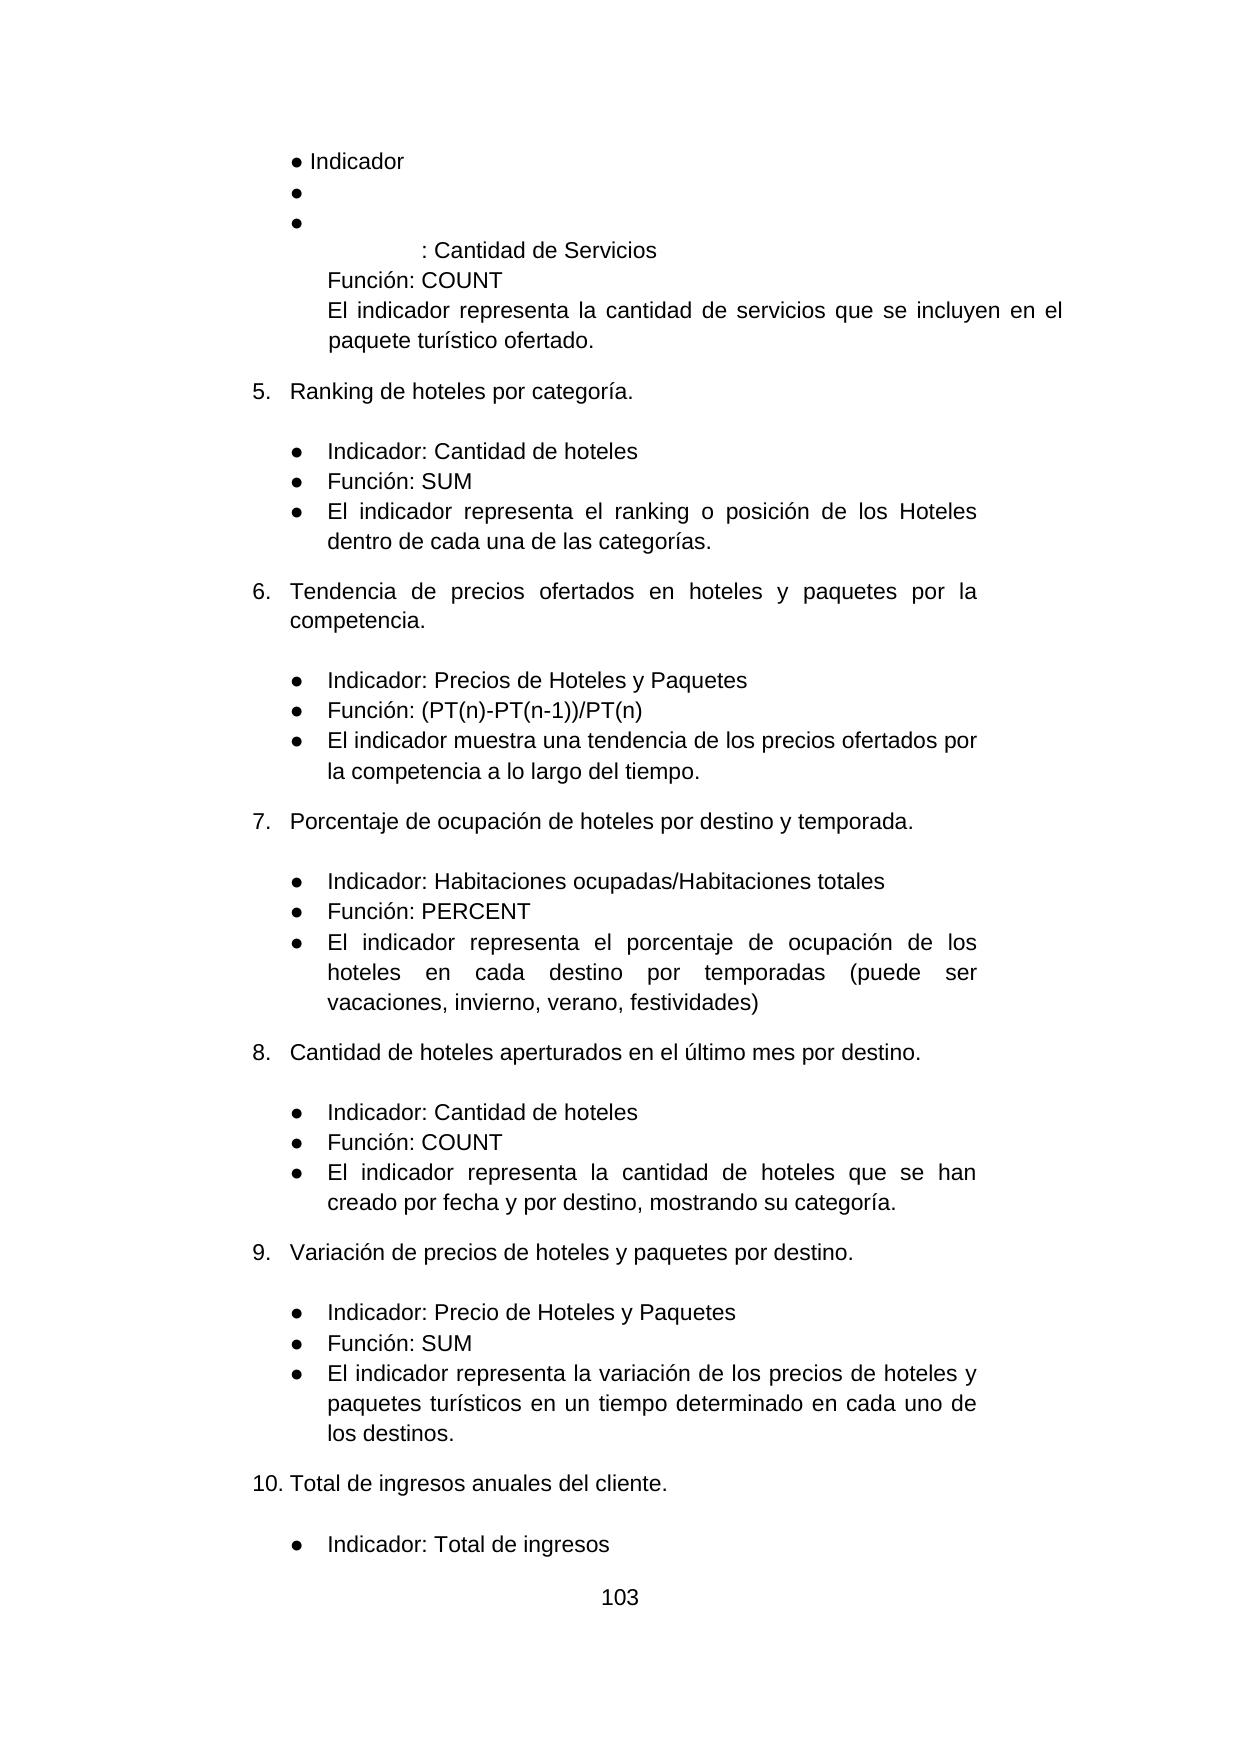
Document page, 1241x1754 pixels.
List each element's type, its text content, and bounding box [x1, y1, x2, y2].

list Cantidad de hoteles aperturados en el último mes por destino. [252, 1039, 977, 1065]
list El indicador representa la variación de los precios de hoteles y paquetes turísticos en un tiempo determinado en cada uno de los destinos. [289, 1359, 977, 1446]
list Porcentaje de ocupación de hoteles por destino y temporada. [252, 808, 977, 834]
text Función: COUNT [327, 267, 977, 294]
list Total de ingresos anuales del cliente. [252, 1470, 977, 1497]
list Función: COUNT [289, 1129, 977, 1155]
list Función: SUM [289, 468, 977, 494]
list Función: PERCENT [289, 898, 977, 924]
list Tendencia de precios ofertados en hoteles y paquetes por la competencia. [252, 578, 977, 633]
list Indicador: Cantidad de hoteles [289, 1099, 977, 1125]
list Indicador: Habitaciones ocupadas/Habitaciones totales [289, 868, 977, 895]
list El indicador muestra una tendencia de los precios ofertados por la competencia a lo largo del tiempo. [289, 727, 977, 784]
list Indicador: Precio de Hoteles y Paquetes [289, 1299, 977, 1326]
text El indicador representa la cantidad de servicios que se incluyen en el paquete turístico ofertado. [327, 297, 1063, 354]
list Variación de precios de hoteles y paquetes por destino. [252, 1239, 977, 1266]
list Indicador: Precios de Hoteles y Paquetes [289, 667, 977, 693]
list Indicador: Total de ingresos [289, 1531, 977, 1557]
list Función: (PT(n)-PT(n-1))/PT(n) [289, 697, 977, 723]
list Función: SUM [289, 1330, 977, 1356]
list Indicador: Cantidad de hoteles [289, 438, 977, 464]
text : Cantidad de Servicios [421, 237, 977, 263]
list Ranking de hoteles por categoría. [252, 378, 977, 404]
list El indicador representa la cantidad de hoteles que se han creado por fecha y por destino, mostrando su categoría. [289, 1159, 977, 1216]
list El indicador representa el porcentaje de ocupación de los hoteles en cada destino por temporadas (puede ser vacaciones, invierno, verano, festividades) [289, 929, 977, 1015]
list El indicador representa el ranking o posición de los Hoteles dentro de cada una de las categorías. [289, 498, 977, 554]
